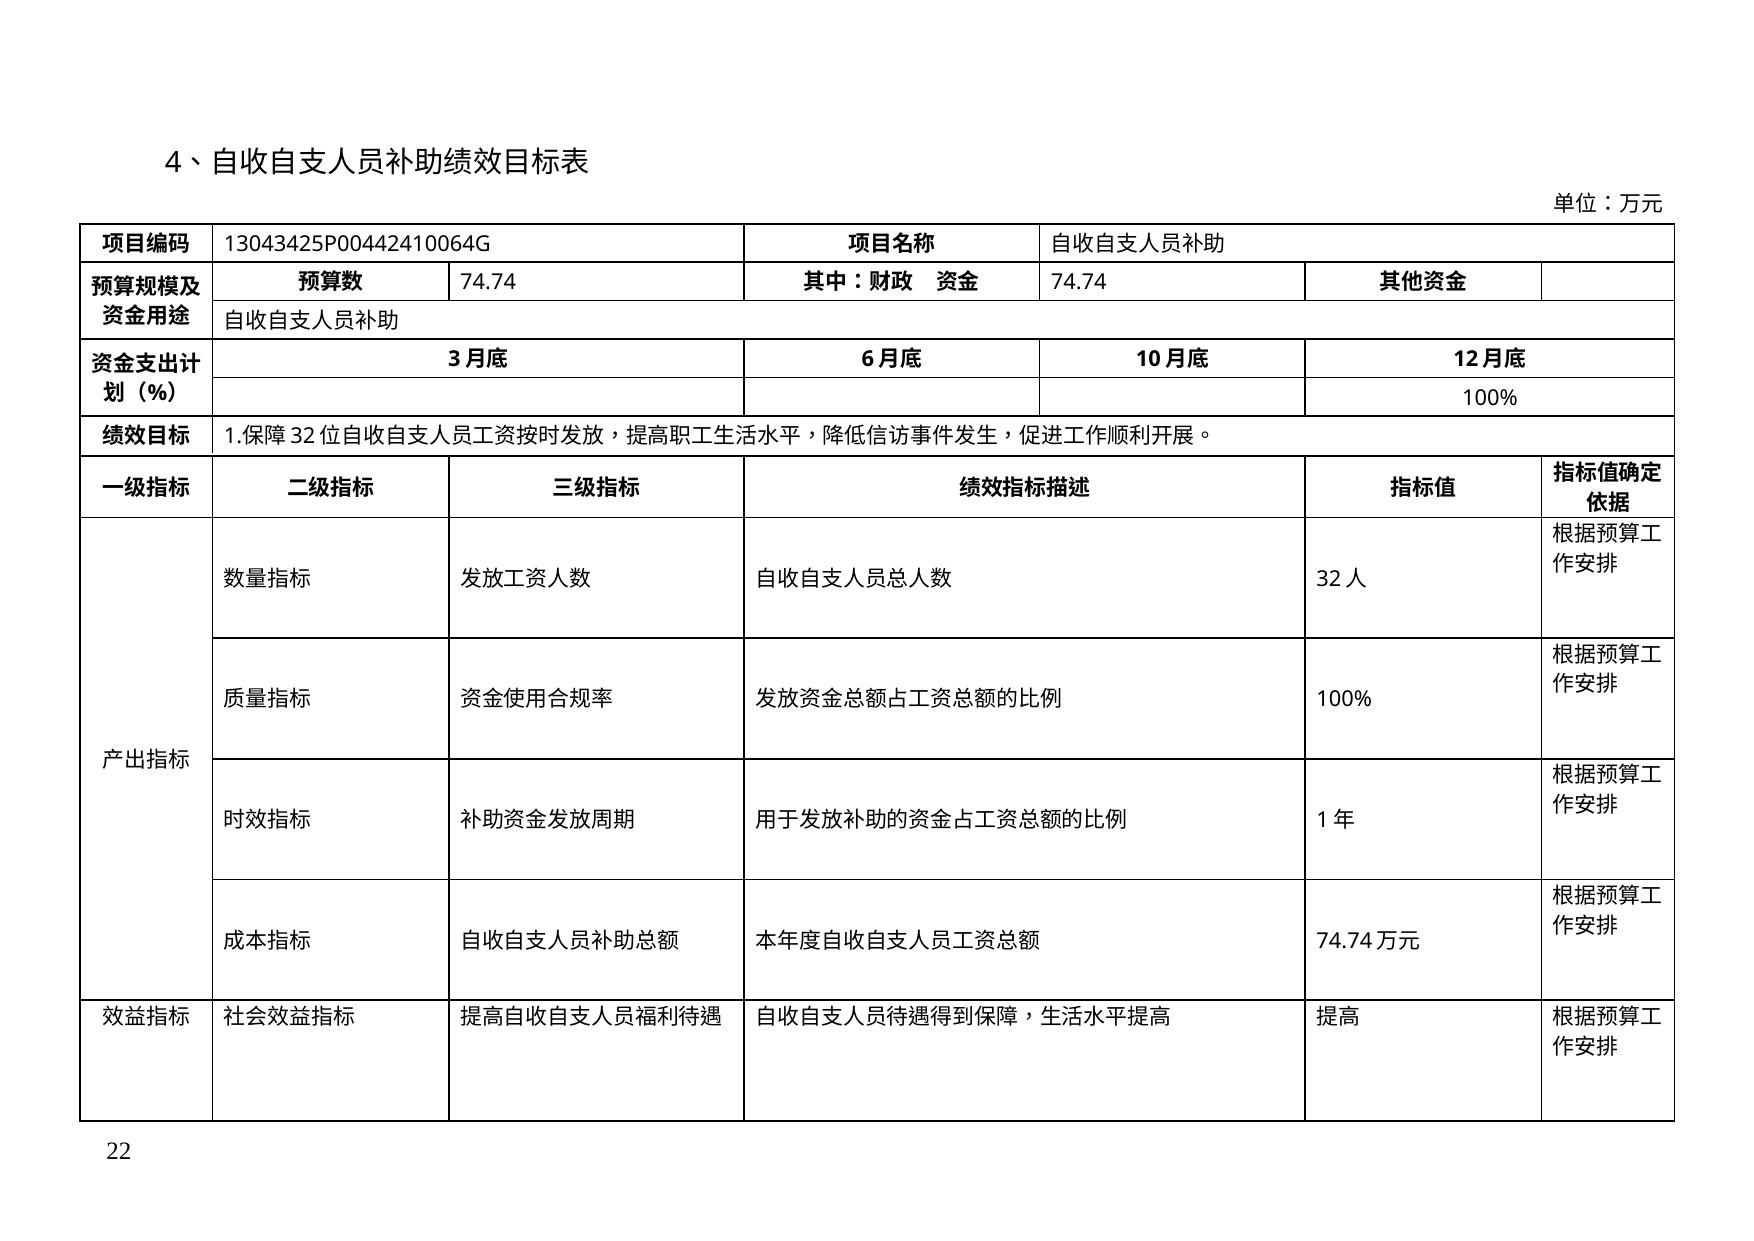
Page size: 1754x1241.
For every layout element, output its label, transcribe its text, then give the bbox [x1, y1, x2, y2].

table_cell 预算数 [213, 263, 448, 300]
table_cell 自收自支人员总人数 [745, 518, 1304, 637]
table_cell 其中：财政 资金 [745, 263, 1039, 300]
table_cell 自收自支人员补助 [1040, 225, 1674, 261]
table_cell [745, 378, 1039, 415]
table_cell 质量指标 [213, 639, 448, 758]
table_cell 预算规模及资金用途 [81, 263, 212, 338]
table_cell [1542, 263, 1674, 300]
table_cell 74.74 [1040, 263, 1304, 300]
table_cell 绩效目标 [81, 417, 212, 453]
table_header 指标值 [1306, 457, 1541, 516]
table_cell 12月底 [1306, 340, 1674, 377]
table_cell 社会效益指标 [213, 1001, 448, 1120]
table_header 单位：万元 [81, 183, 1674, 223]
table_cell 根据预算工作安排 [1542, 639, 1674, 758]
table_header 绩效指标描述 [745, 457, 1304, 516]
table_cell 时效指标 [213, 760, 448, 878]
table_cell [1040, 378, 1304, 415]
table_cell 3月底 [213, 340, 743, 377]
table_cell 1年 [1306, 760, 1541, 878]
table_cell 补助资金发放周期 [450, 760, 743, 878]
table_cell 32人 [1306, 518, 1541, 637]
table_header 三级指标 [450, 457, 743, 516]
table_cell 其他资金 [1306, 263, 1541, 300]
table_cell [213, 378, 743, 415]
table_cell 本年度自收自支人员工资总额 [745, 880, 1304, 999]
table_cell 100% [1306, 639, 1541, 758]
table_cell 提高自收自支人员福利待遇 [450, 1001, 743, 1120]
table_cell 项目名称 [745, 225, 1039, 261]
table_header 二级指标 [213, 457, 448, 516]
table_header 一级指标 [81, 457, 212, 516]
table_cell 1.保障32位自收自支人员工资按时发放，提高职工生活水平，降低信访事件发生，促进工作顺利开展。 [213, 417, 1674, 453]
table_cell 根据预算工作安排 [1542, 1001, 1674, 1120]
table_cell 自收自支人员补助 [213, 301, 1674, 338]
table_cell 74.74 [450, 263, 743, 300]
table_cell 资金支出计划（%） [81, 340, 212, 415]
table_cell 项目编码 [81, 225, 212, 261]
table_cell 资金使用合规率 [450, 639, 743, 758]
table_cell 发放资金总额占工资总额的比例 [745, 639, 1304, 758]
table_cell 数量指标 [213, 518, 448, 637]
table_cell 提高 [1306, 1001, 1541, 1120]
table_cell 产出指标 [81, 518, 212, 999]
table_cell 成本指标 [213, 880, 448, 999]
text 4、自收自支人员补助绩效目标表 [106, 142, 1648, 181]
table_cell 根据预算工作安排 [1542, 760, 1674, 878]
table_cell 发放工资人数 [450, 518, 743, 637]
table_cell 74.74万元 [1306, 880, 1541, 999]
table_cell 自收自支人员待遇得到保障，生活水平提高 [745, 1001, 1304, 1120]
table_header 指标值确定依据 [1542, 457, 1674, 516]
table_cell 根据预算工作安排 [1542, 518, 1674, 637]
table_cell 13043425P00442410064G [213, 225, 743, 261]
table_cell 根据预算工作安排 [1542, 880, 1674, 999]
table_cell 100% [1306, 378, 1674, 415]
table_cell 自收自支人员补助总额 [450, 880, 743, 999]
table_cell 10月底 [1040, 340, 1304, 377]
table_cell 效益指标 [81, 1001, 212, 1120]
table_cell 用于发放补助的资金占工资总额的比例 [745, 760, 1304, 878]
table_cell 6月底 [745, 340, 1039, 377]
